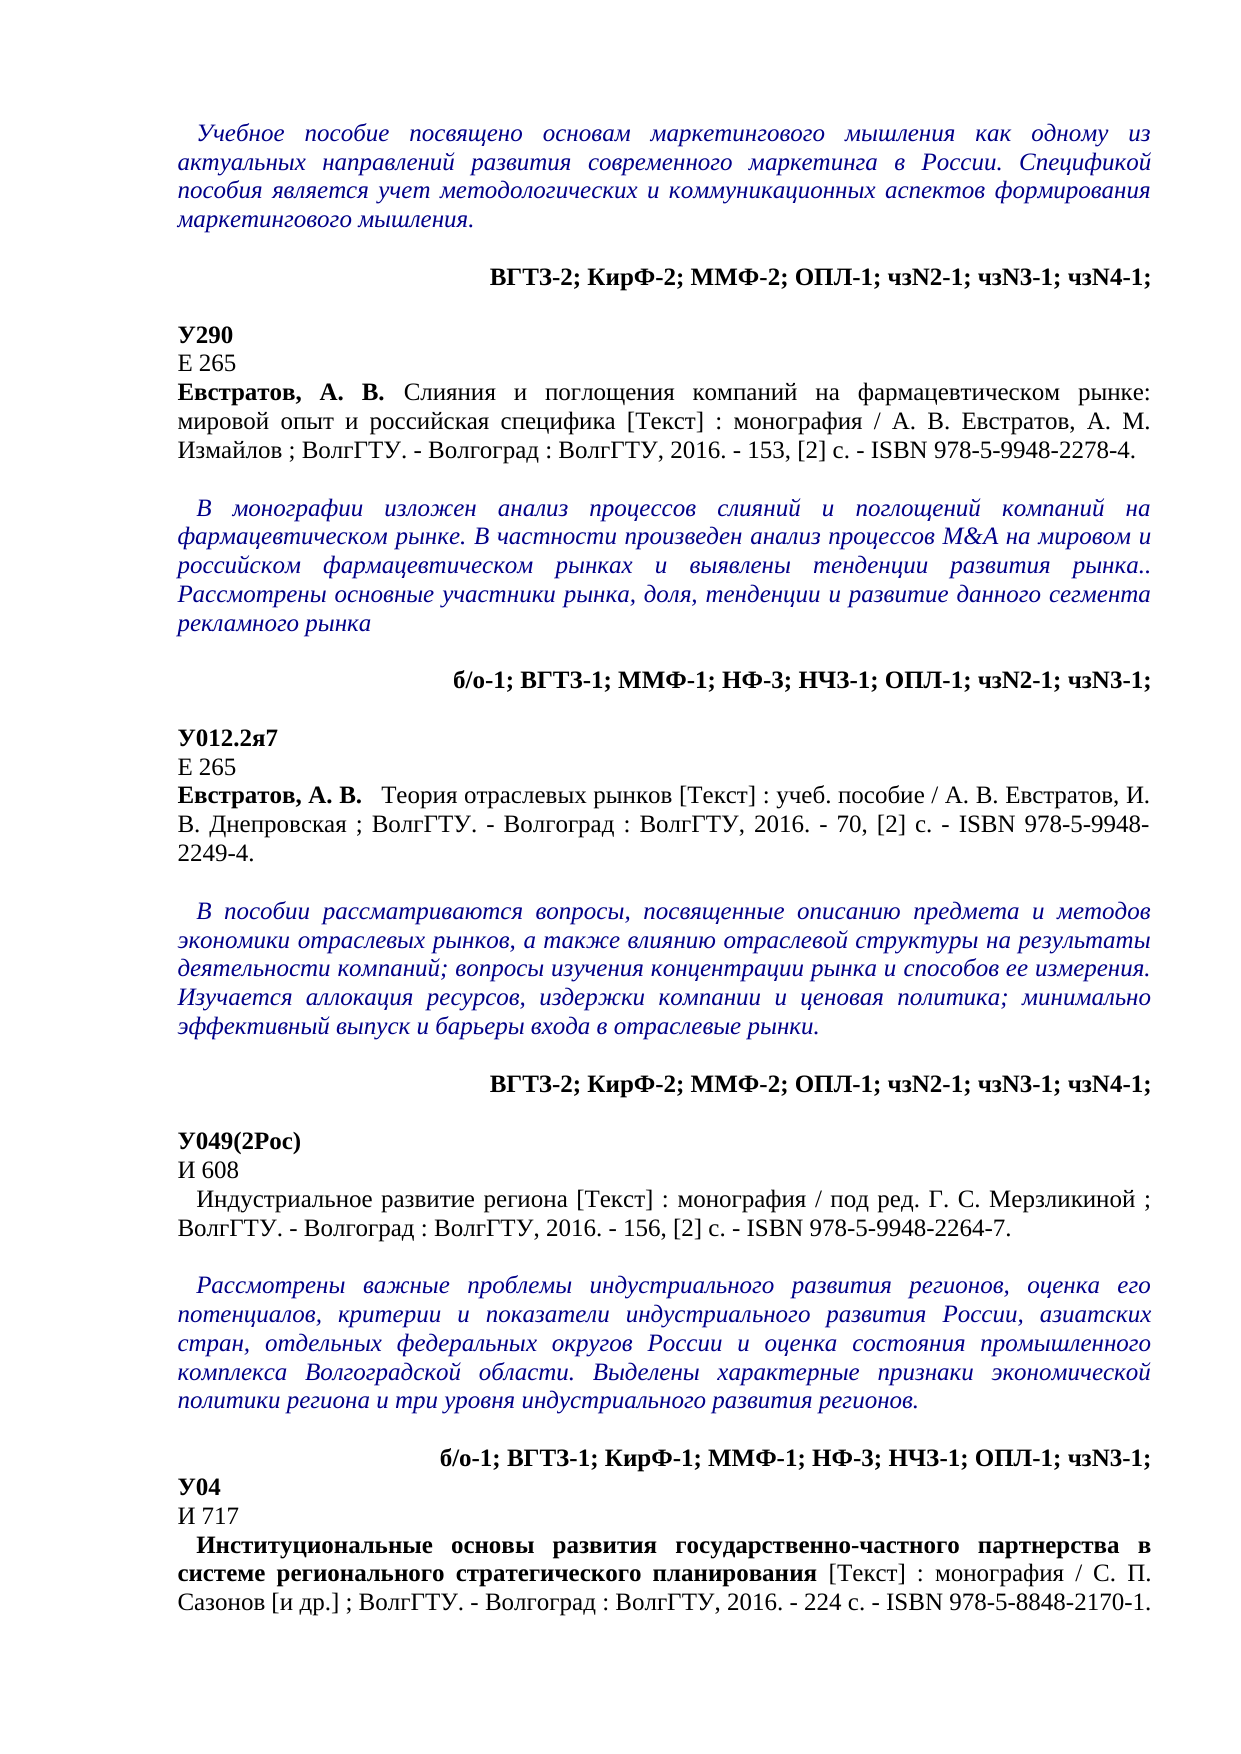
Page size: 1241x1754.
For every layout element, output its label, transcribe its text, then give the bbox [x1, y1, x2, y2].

text Институциональные основы развития государственно-частного партнерства в системе регионального стратегического планирования [Текст] : монография / С. П. Сазонов [и др.] ; ВолгГТУ. - Волгоград : ВолгГТУ, 2016. - 224 с. - ISBN 978-5-8848-2170-1. [177, 1530, 1152, 1616]
text ВГТЗ-2; КирФ-2; ММФ-2; ОПЛ-1; чзN2-1; чзN3-1; чзN4-1; [177, 1069, 1152, 1098]
text И 608 [177, 1155, 1152, 1184]
text У04 [177, 1472, 1152, 1501]
text В монографии изложен анализ процессов слияний и поглощений компаний на фармацевтическом рынке. В частности произведен анализ процессов M&A на мировом и российском фармацевтическом рынках и выявлены тенденции развития рынка.. Рассмотрены основные участники рынка, доля, тенденции и развитие данного сегмента рекламного рынка [177, 493, 1152, 636]
text Рассмотрены важные проблемы индустриального развития регионов, оценка его потенциалов, критерии и показатели индустриального развития России, азиатских стран, отдельных федеральных округов России и оценка состояния промышленного комплекса Волгоградской области. Выделены характерные признаки экономической политики региона и три уровня индустриального развития регионов. [177, 1271, 1152, 1414]
text б/о-1; ВГТЗ-1; ММФ-1; НФ-3; НЧЗ-1; ОПЛ-1; чзN2-1; чзN3-1; [177, 666, 1152, 694]
text б/о-1; ВГТЗ-1; КирФ-1; ММФ-1; НФ-3; НЧЗ-1; ОПЛ-1; чзN3-1; [177, 1443, 1152, 1472]
text У049(2Рос) [177, 1126, 1152, 1155]
text Е 265 [177, 348, 1152, 377]
text Евстратов, А. В. Слияния и поглощения компаний на фармацевтическом рынке: мировой опыт и российская специфика [Текст] : монография / А. В. Евстратов, А. М. Измайлов ; ВолгГТУ. - Волгоград : ВолгГТУ, 2016. - 153, [2] с. - ISBN 978-5-9948-2278-4. [177, 377, 1152, 463]
text В пособии рассматриваются вопросы, посвященные описанию предмета и методов экономики отраслевых рынков, а также влиянию отраслевой структуры на результаты деятельности компаний; вопросы изучения концентрации рынка и способов ее измерения. Изучается аллокация ресурсов, издержки компании и ценовая политика; минимально эффективный выпуск и барьеры входа в отраслевые рынки. [177, 896, 1152, 1040]
text ВГТЗ-2; КирФ-2; ММФ-2; ОПЛ-1; чзN2-1; чзN3-1; чзN4-1; [177, 262, 1152, 291]
text Евстратов, А. В. Теория отраслевых рынков [Текст] : учеб. пособие / А. В. Евстратов, И. В. Днепровская ; ВолгГТУ. - Волгоград : ВолгГТУ, 2016. - 70, [2] с. - ISBN 978-5-9948-2249-4. [177, 781, 1152, 867]
text У012.2я7 [177, 723, 1152, 752]
text И 717 [177, 1501, 1152, 1530]
text Индустриальное развитие региона [Текст] : монография / под ред. Г. С. Мерзликиной ; ВолгГТУ. - Волгоград : ВолгГТУ, 2016. - 156, [2] с. - ISBN 978-5-9948-2264-7. [177, 1184, 1152, 1241]
text Е 265 [177, 752, 1152, 781]
text Учебное пособие посвящено основам маркетингового мышления как одному из актуальных направлений развития современного маркетинга в России. Спецификой пособия является учет методологических и коммуникационных аспектов формирования маркетингового мышления. [177, 118, 1152, 233]
text У290 [177, 320, 1152, 348]
